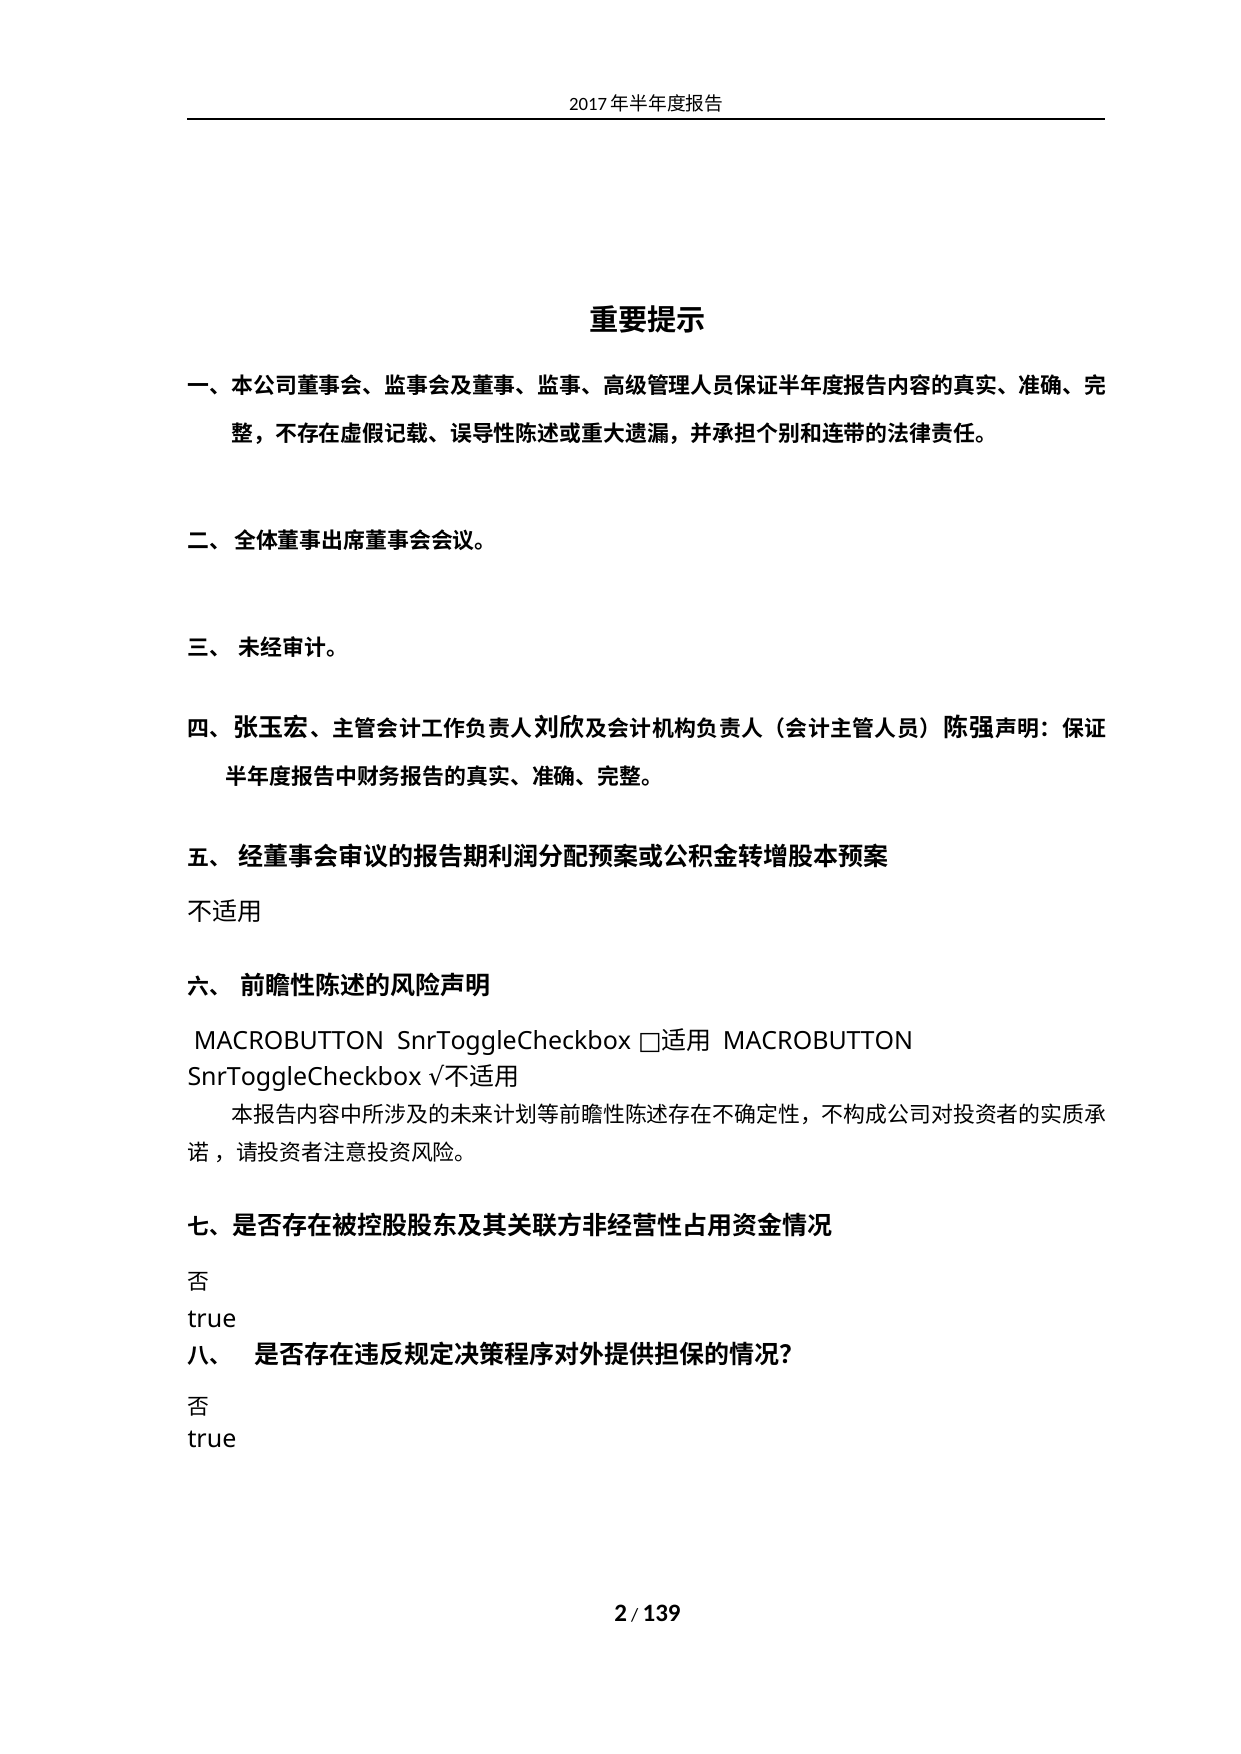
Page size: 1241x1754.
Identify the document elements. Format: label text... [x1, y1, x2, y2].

text 本报告内容中所涉及的未来计划等前瞻性陈述存在不确定性，不构成公司对投资者的实质承诺 ，请投资者注意投资风险。 [187, 1093, 1107, 1168]
text 重要提示 [187, 297, 1107, 339]
